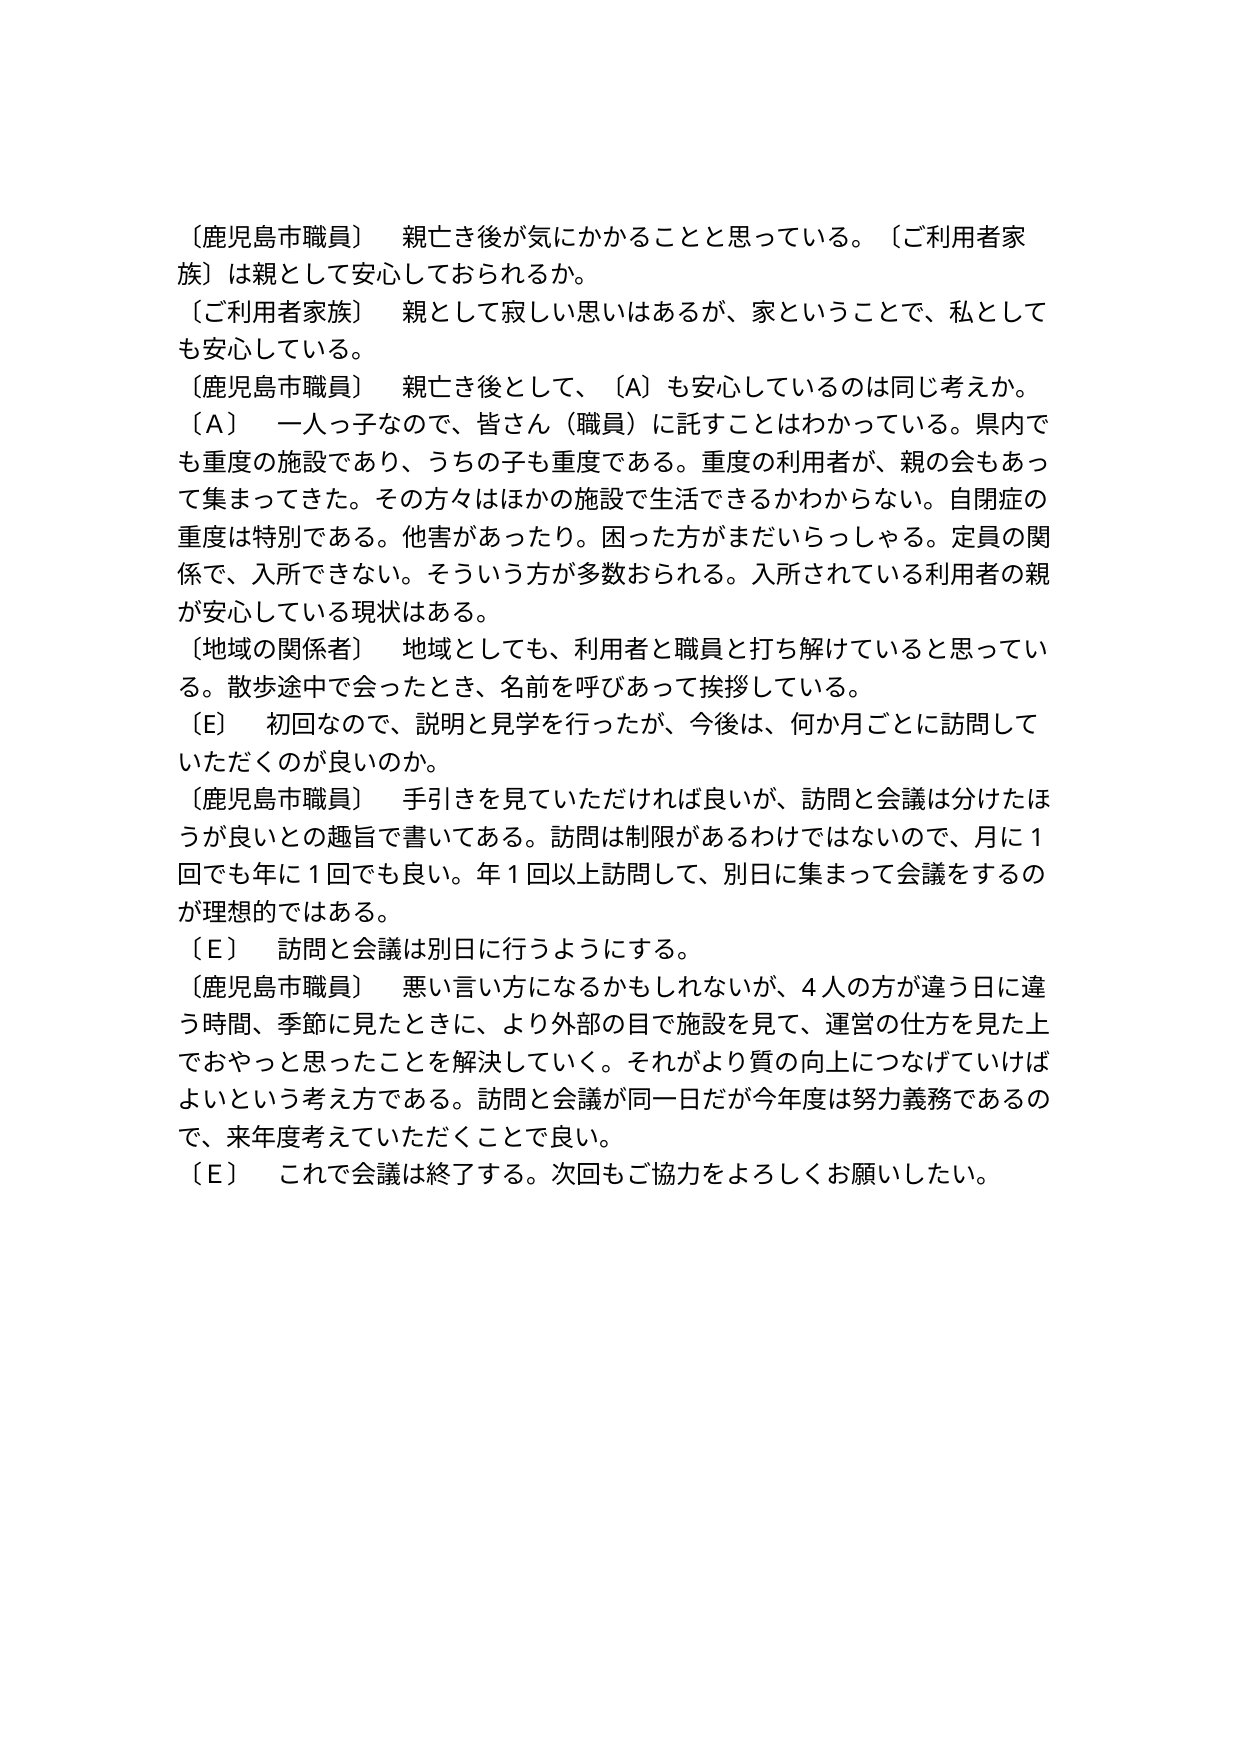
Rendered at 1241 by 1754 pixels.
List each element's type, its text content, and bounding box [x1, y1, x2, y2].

text 〔ご利用者家族〕 親として寂しい思いはあるが、家ということで、私としても安心している。 [177, 292, 1063, 367]
text 〔E〕 初回なので、説明と見学を行ったが、今後は、何か月ごとに訪問していただくのが良いのか。 [177, 704, 1063, 779]
text 〔Ａ〕 一人っ子なので、皆さん（職員）に託すことはわかっている。県内でも重度の施設であり、うちの子も重度である。重度の利用者が、親の会もあって集まってきた。その方々はほかの施設で生活できるかわからない。自閉症の重度は特別である。他害があったり。困った方がまだいらっしゃる。定員の関係で、入所できない。そういう方が多数おられる。入所されている利用者の親が安心している現状はある。 [177, 404, 1063, 629]
text 〔Ｅ〕 訪問と会議は別日に行うようにする。 [177, 929, 1063, 967]
text 〔地域の関係者〕 地域としても、利用者と職員と打ち解けていると思っている。散歩途中で会ったとき、名前を呼びあって挨拶している。 [177, 629, 1063, 704]
text 〔鹿児島市職員〕 親亡き後が気にかかることと思っている。〔ご利用者家族〕は親として安心しておられるか。 [177, 217, 1063, 292]
text 〔Ｅ〕 これで会議は終了する。次回もご協力をよろしくお願いしたい。 [177, 1154, 1063, 1192]
text 〔鹿児島市職員〕 親亡き後として、〔A〕も安心しているのは同じ考えか。 [177, 367, 1063, 404]
text 〔鹿児島市職員〕 悪い言い方になるかもしれないが、4人の方が違う日に違う時間、季節に見たときに、より外部の目で施設を見て、運営の仕方を見た上でおやっと思ったことを解決していく。それがより質の向上につなげていけばよいという考え方である。訪問と会議が同一日だが今年度は努力義務であるので、来年度考えていただくことで良い。 [177, 967, 1063, 1154]
text 〔鹿児島市職員〕 手引きを見ていただければ良いが、訪問と会議は分けたほうが良いとの趣旨で書いてある。訪問は制限があるわけではないので、月に1回でも年に1回でも良い。年1回以上訪問して、別日に集まって会議をするのが理想的ではある。 [177, 779, 1063, 929]
